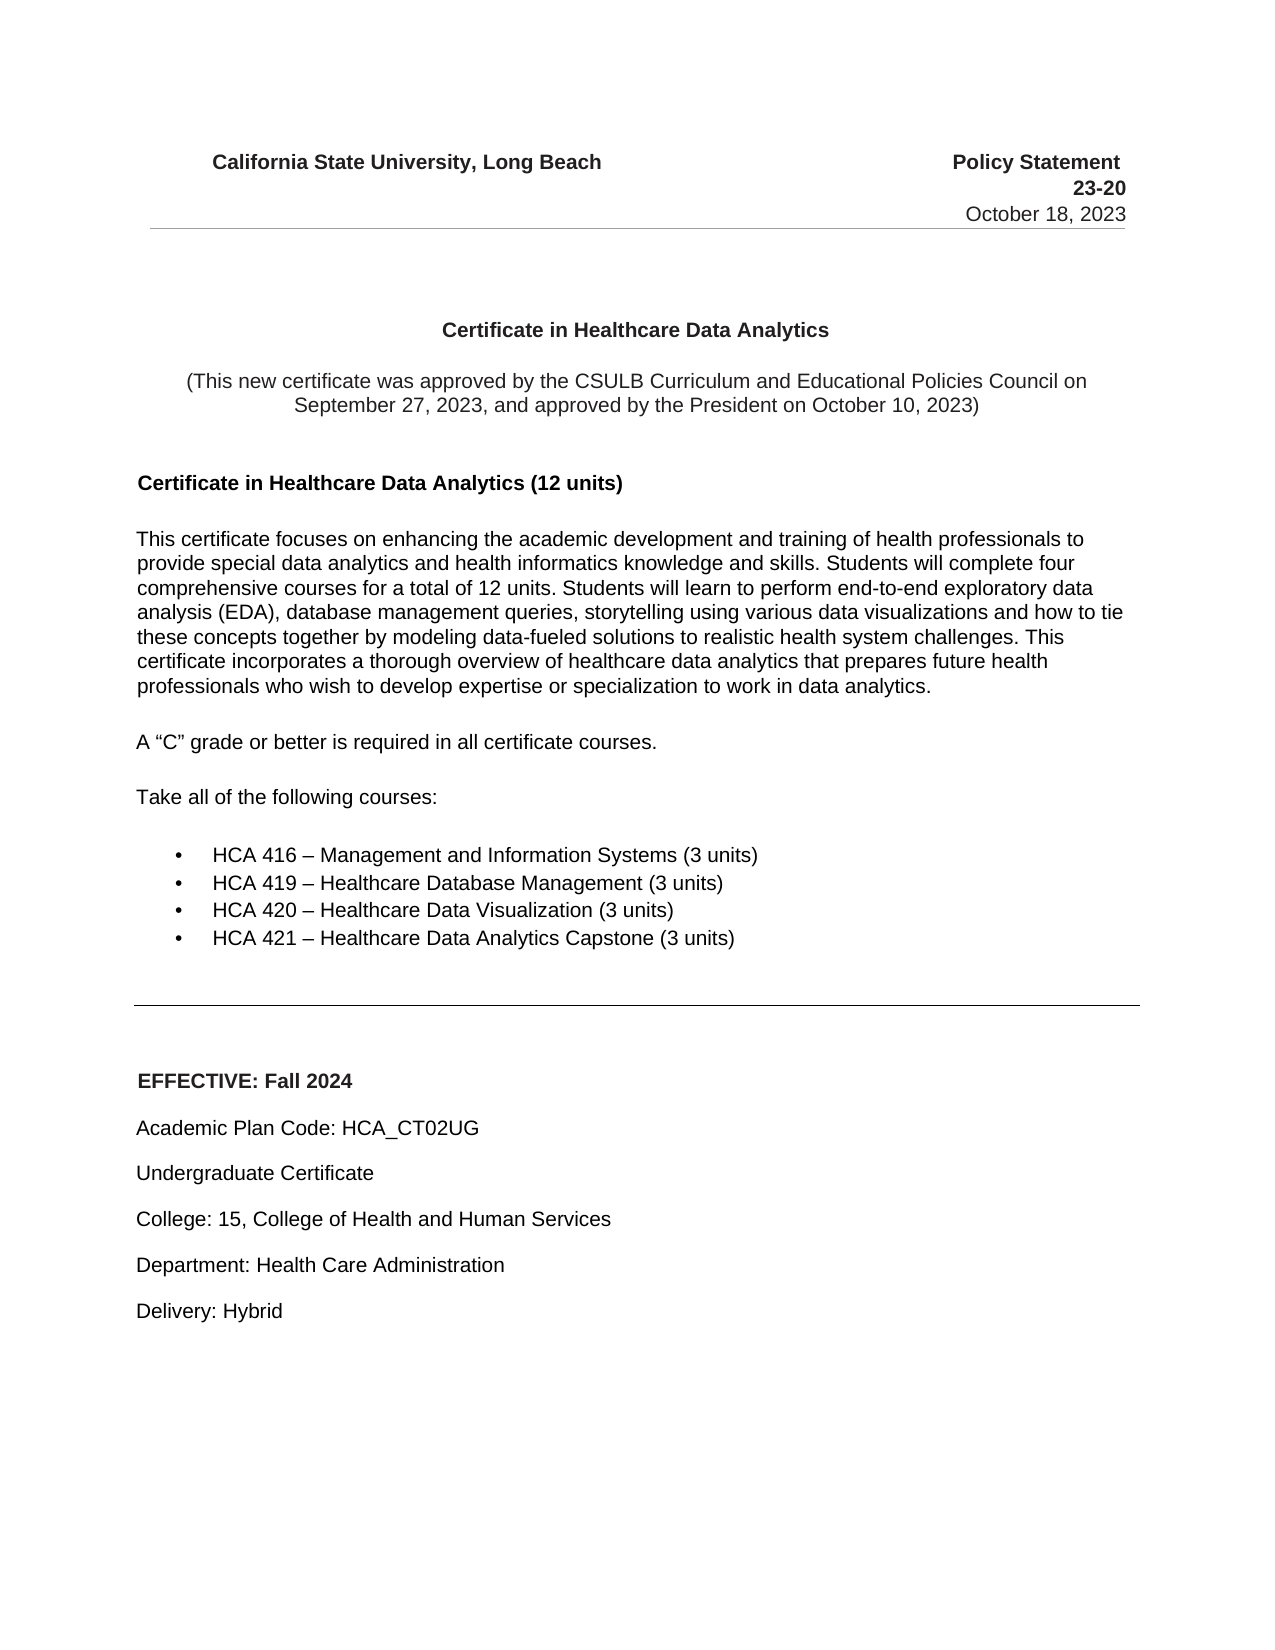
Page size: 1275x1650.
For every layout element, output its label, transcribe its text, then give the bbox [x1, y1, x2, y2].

text (This new certificate was approved by the CSULB Curriculum and Educational Policies Council on September 27, 2023, and approved by the President on October 10, 2023) [186, 369, 1126, 417]
text Certificate in Healthcare Data Analytics (12 units) [137, 471, 1126, 495]
text Take all of the following courses: [136, 785, 1126, 809]
text College: 15, College of Health and Human Services [136, 1207, 1126, 1231]
text Certificate in Healthcare Data Analytics [145, 318, 1126, 342]
list HCA 420 – Healthcare Data Visualization (3 units) [175, 898, 1126, 922]
text 23-20 [137, 176, 1126, 200]
text October 18, 2023 [137, 202, 1126, 226]
text Academic Plan Code: HCA_CT02UG [136, 1115, 1126, 1139]
list HCA 419 – Healthcare Database Management (3 units) [175, 871, 1126, 894]
text California State University, Long Beach Policy Statement [137, 150, 1126, 174]
list HCA 421 – Healthcare Data Analytics Capstone (3 units) [175, 926, 1126, 949]
text Undergraduate Certificate [136, 1161, 1126, 1185]
list HCA 416 – Management and Information Systems (3 units) [175, 843, 1126, 867]
text This certificate focuses on enhancing the academic development and training of health professionals to provide special data analytics and health informatics knowledge and skills. Students will complete four comprehensive courses for a total of 12 units. Students will learn to perform end-to-end exploratory data analysis (EDA), database management queries, storytelling using various data visualizations and how to tie these concepts together by modeling data-fueled solutions to realistic health system challenges. This certificate incorporates a thorough overview of healthcare data analytics that prepares future health professionals who wish to develop expertise or specialization to work in data analytics. [136, 526, 1126, 698]
text Department: Health Care Administration [136, 1253, 1126, 1277]
text A “C” grade or better is required in all certificate courses. [136, 730, 1126, 754]
text Delivery: Hybrid [136, 1299, 1126, 1323]
text EFFECTIVE: Fall 2024 [137, 1069, 1126, 1093]
